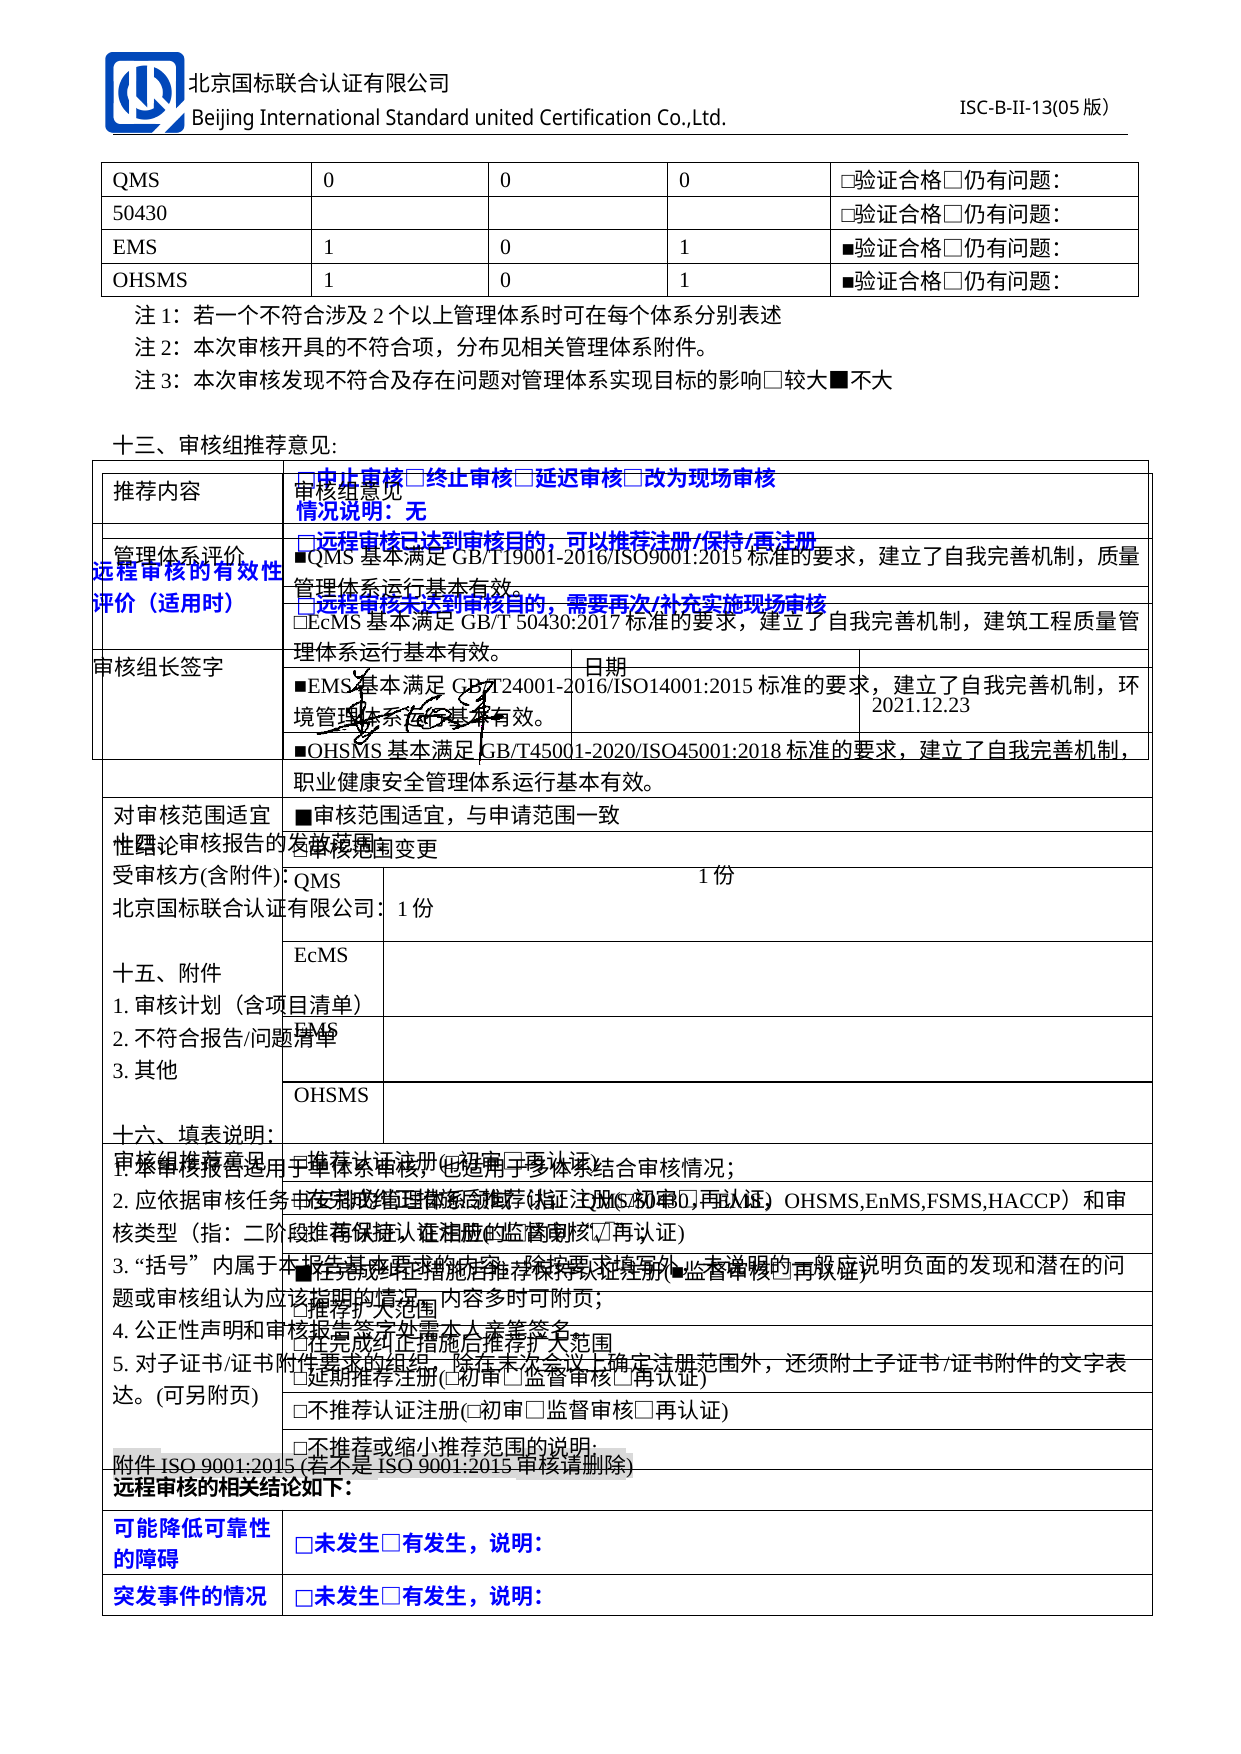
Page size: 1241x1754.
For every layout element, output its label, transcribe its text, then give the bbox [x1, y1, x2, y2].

table_cell 管理体系评价 [103, 539, 282, 797]
table_cell □验证合格□仍有问题： [831, 197, 1138, 229]
table_header 突发事件的处置措施 [93, 461, 283, 523]
text 注2：本次审核开具的不符合项，分布见相关管理体系附件。 [112, 330, 1128, 362]
table_cell OHSMS [102, 264, 311, 296]
table_cell ■EMS基本满足GB/T24001-2016/ISO14001:2015标准的要求，建立了自我完善机制，环境管理体系运行基本有效。 [283, 668, 1152, 732]
table_cell OHSMS [283, 1083, 383, 1143]
table_cell 1 [668, 230, 830, 263]
table_cell □未发生□有发生，说明： [283, 1511, 1152, 1574]
table_cell [384, 1017, 1152, 1081]
table_cell 对审核范围适宜性结论 [103, 798, 282, 1143]
table_cell 远程审核的相关结论如下： [103, 1470, 1152, 1509]
table_cell [384, 1083, 1152, 1143]
table_cell 0 [312, 163, 488, 196]
text 注1：若一个不符合涉及2个以上管理体系时可在每个体系分别表述 [112, 297, 1128, 330]
table_cell [384, 868, 1152, 941]
table_header 审核组意见 [283, 474, 1152, 538]
table_cell ■验证合格□仍有问题： [831, 264, 1138, 296]
table_cell □审核范围变更 [283, 832, 1152, 867]
table_cell EMS [102, 230, 311, 263]
table_cell EcMS [283, 942, 383, 1016]
table_cell 1 [668, 264, 830, 296]
table_cell □延期推荐注册(□初审□监督审核□再认证) [283, 1360, 1152, 1392]
table_cell QMS [102, 163, 311, 196]
table_cell □推荐扩大范围 [283, 1292, 1152, 1325]
table_header 推荐内容 [103, 474, 282, 538]
table_cell □不推荐认证注册(□初审□监督审核□再认证) [283, 1393, 1152, 1428]
table_cell 可能降低可靠性的障碍 [103, 1511, 282, 1574]
table_cell □验证合格□仍有问题： [831, 163, 1138, 196]
table_cell [312, 197, 488, 229]
table_cell □在完成纠正措施后推荐扩大范围 [283, 1326, 1152, 1359]
table_cell ■在完成纠正措施后推荐保持认证注册(■监督审核□再认证) [283, 1254, 1152, 1291]
table_cell [668, 197, 830, 229]
table_cell □未发生□有发生，说明： [283, 1575, 1152, 1614]
table_cell [384, 942, 1152, 1016]
table_cell □不推荐或缩小推荐范围的说明: [283, 1430, 1152, 1469]
table_cell ■QMS 基本满足GB/T19001-2016/ISO9001:2015标准的要求，建立了自我完善机制，质量管理体系运行基本有效。 [283, 539, 1152, 603]
table_cell 0 [668, 163, 830, 196]
table_cell 0 [489, 163, 667, 196]
table_cell □推荐保持认证注册(□监督审核□再认证) [283, 1215, 1152, 1253]
table_cell [489, 197, 667, 229]
table_cell 审核组推荐意见 [103, 1144, 282, 1469]
text 十三、审核组推荐意见: [112, 427, 1128, 460]
table_cell ■审核范围适宜，与申请范围一致 [283, 798, 1152, 831]
table_cell 1 [312, 264, 488, 296]
text 注3：本次审核发现不符合及存在问题对管理体系实现目标的影响□较大■不大 [112, 362, 1128, 395]
table_cell 1 [312, 230, 488, 263]
table_cell □EcMS基本满足GB/T 50430:2017标准的要求，建立了自我完善机制，建筑工程质量管理体系运行基本有效。 [283, 604, 1152, 667]
table_cell 50430 [102, 197, 311, 229]
table_cell 0 [489, 264, 667, 296]
table_cell ■验证合格□仍有问题： [831, 230, 1138, 263]
table_cell 突发事件的情况 [103, 1575, 282, 1614]
table_cell ■OHSMS基本满足GB/T45001-2020/ISO45001:2018标准的要求，建立了自我完善机制，职业健康安全管理体系运行基本有效。 [283, 733, 1152, 797]
table_cell □在完成纠正措施后推荐认证注册(□初审□再认证) [283, 1182, 1152, 1213]
table_cell QMS [283, 868, 383, 941]
table_cell EMS [283, 1017, 383, 1081]
picture [105, 52, 185, 133]
table_cell □推荐认证注册(□初审□再认证) [283, 1144, 1152, 1181]
table_cell 0 [489, 230, 667, 263]
